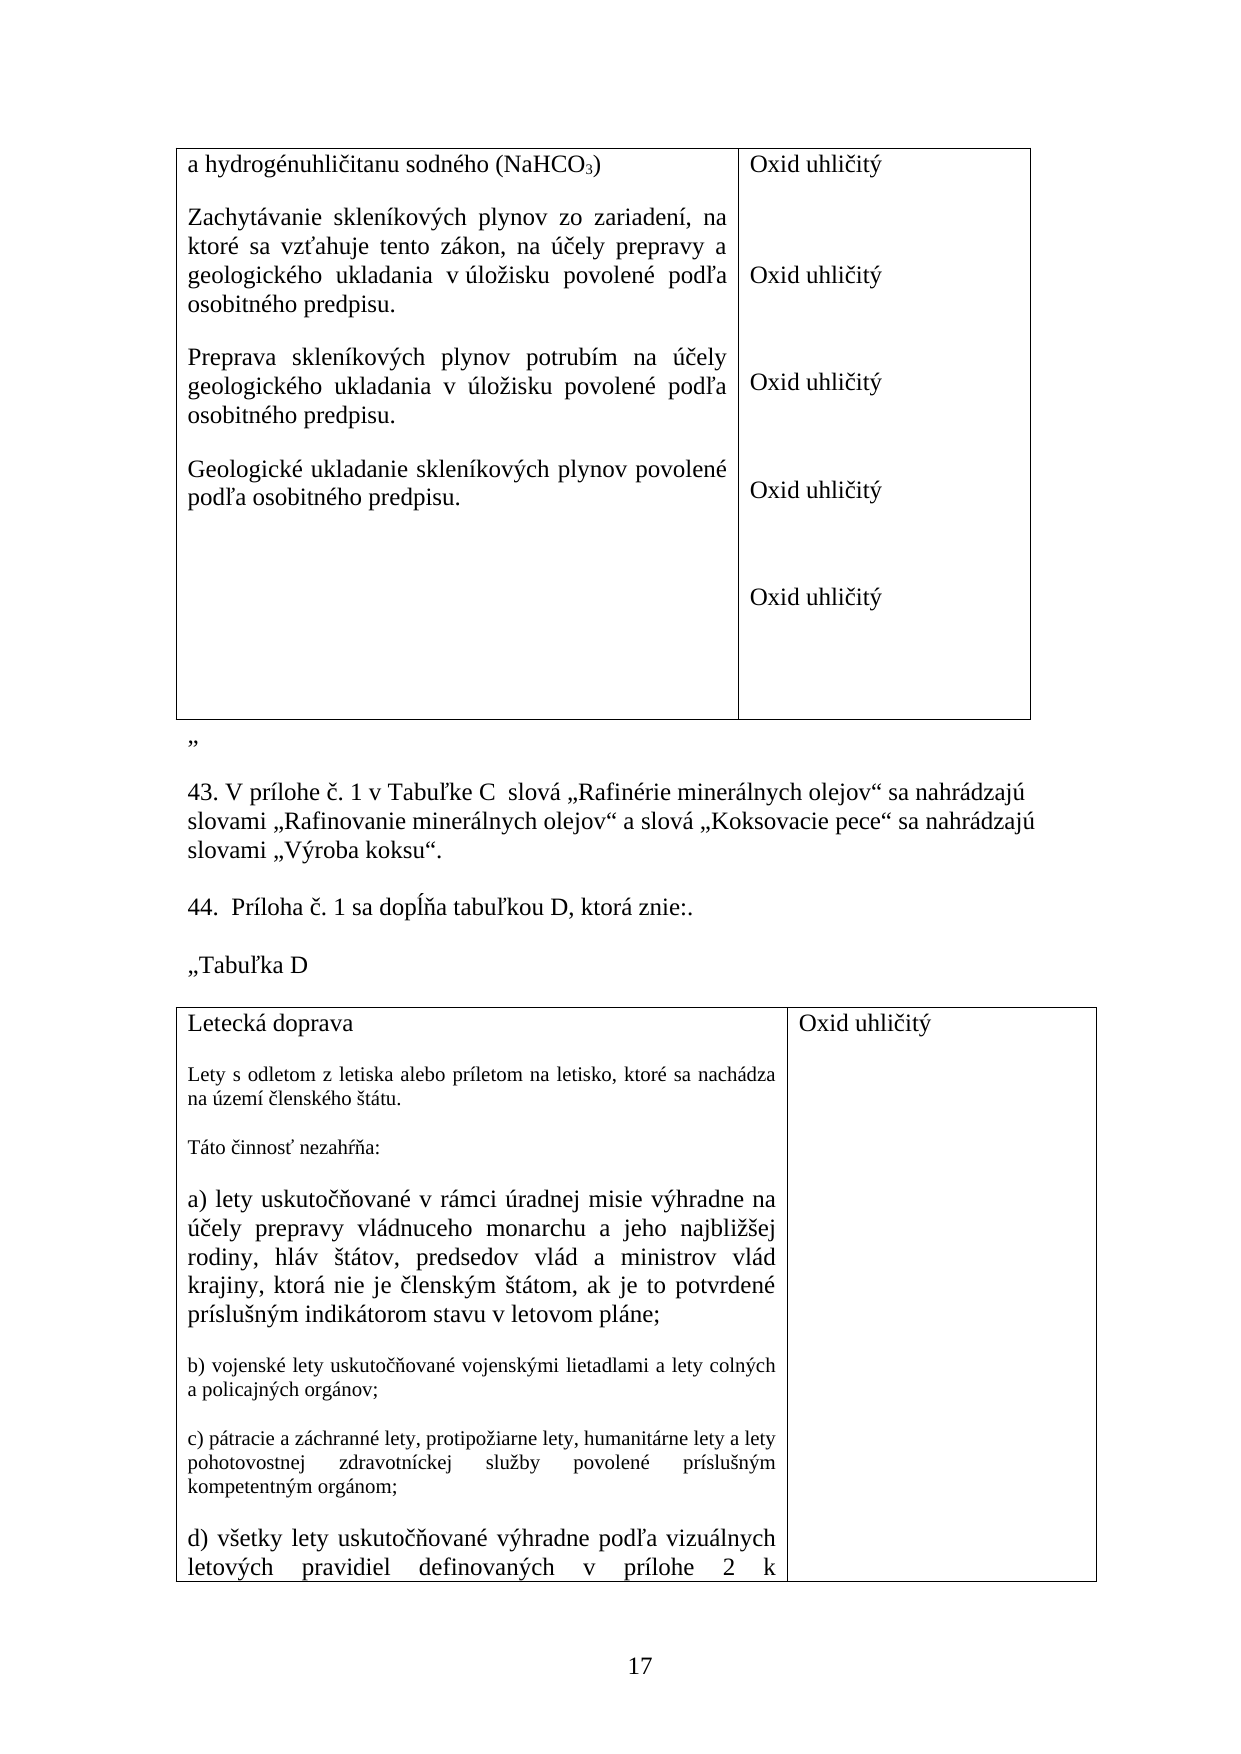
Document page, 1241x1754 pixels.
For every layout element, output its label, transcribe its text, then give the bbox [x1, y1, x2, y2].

list Príloha č. 1 sa dopĺňa tabuľkou D, ktorá znie:. [187, 892, 1093, 921]
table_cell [177, 149, 738, 719]
text „ [187, 720, 1093, 748]
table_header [177, 1008, 787, 1581]
text „Tabuľka D [187, 950, 1093, 978]
table_header Oxid uhličitý [788, 1008, 1096, 1581]
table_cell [739, 149, 1030, 719]
list V prílohe č. 1 v Tabuľke C slová „Rafinérie minerálnych olejov“ sa nahrádzajú slovami „Rafinovanie minerálnych olejov“ a slová „Koksovacie pece“ sa nahrádzajú slovami „Výroba koksu“. [187, 777, 1093, 863]
